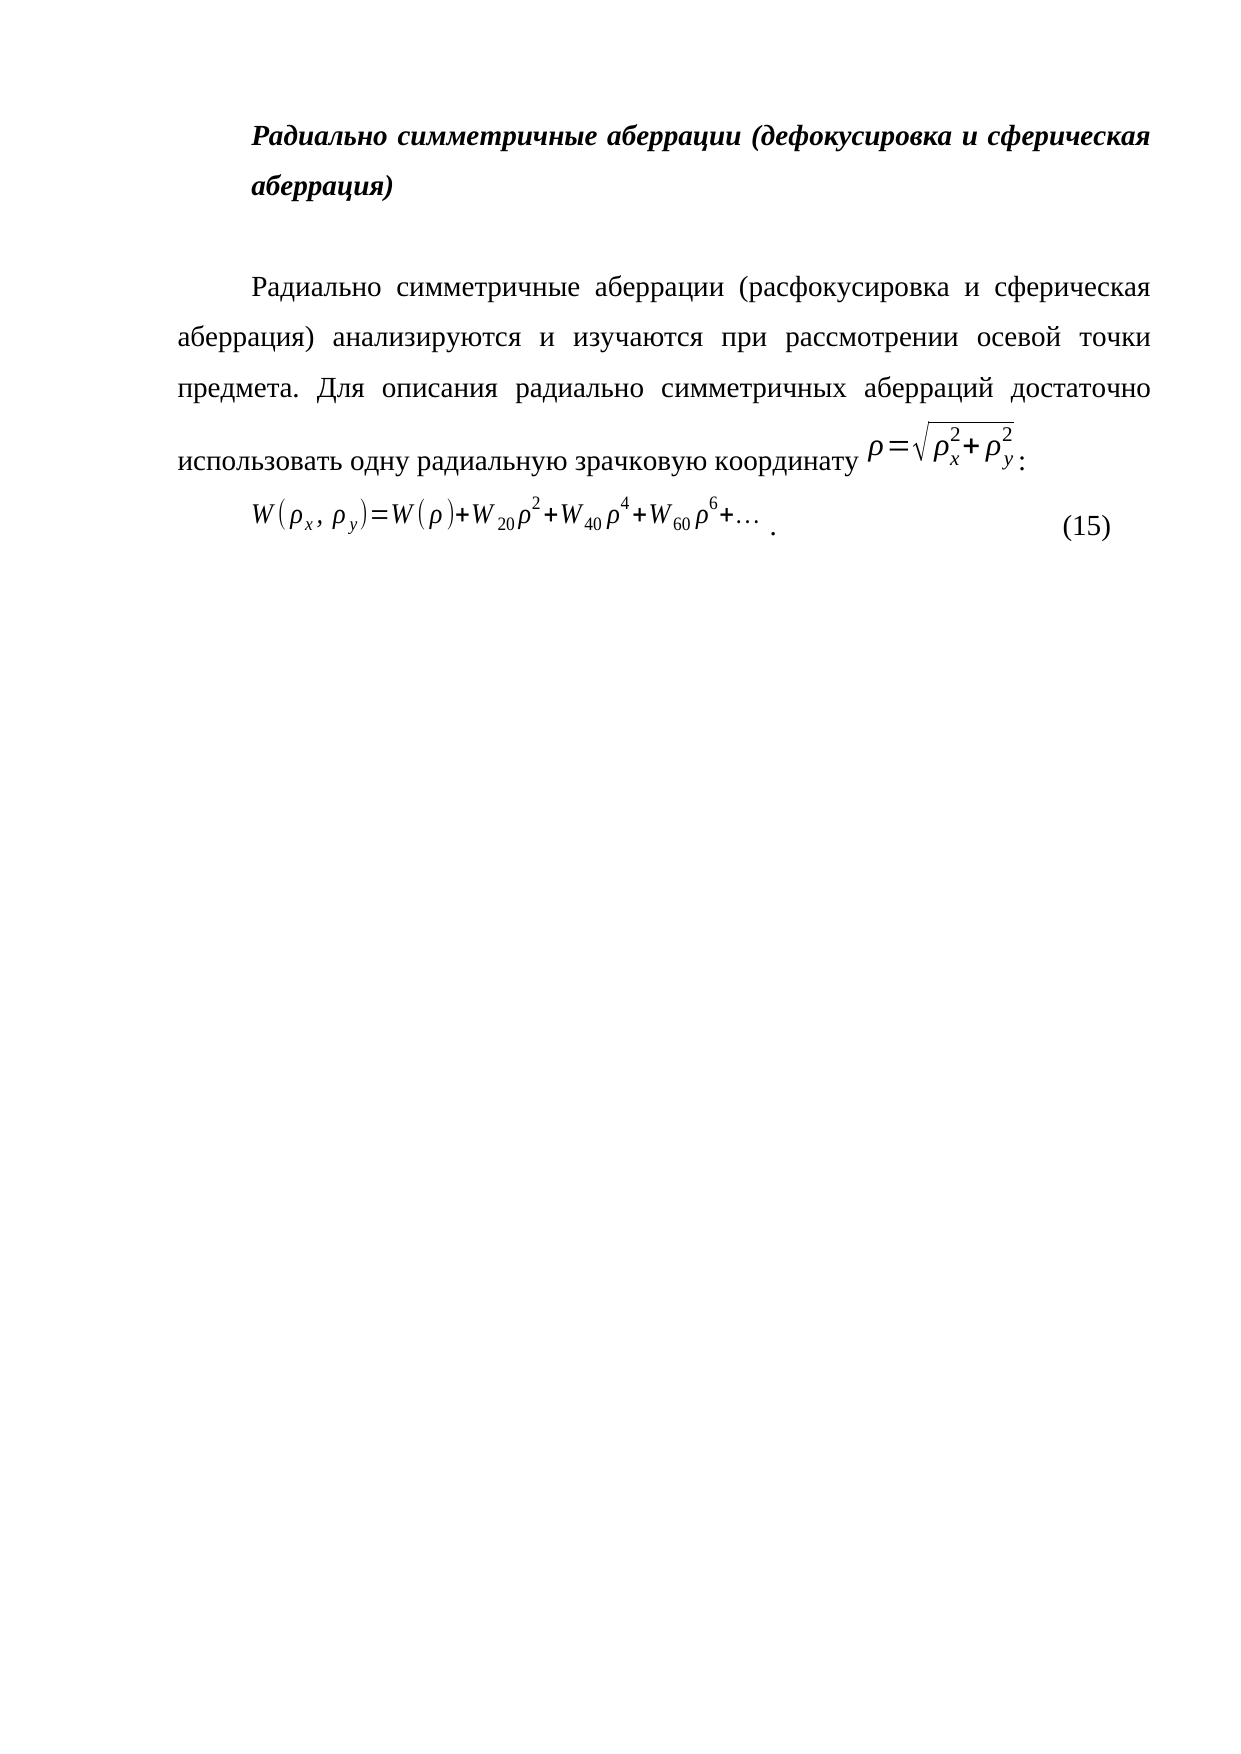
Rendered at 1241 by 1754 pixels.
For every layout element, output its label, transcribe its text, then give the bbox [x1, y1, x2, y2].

text Радиально симметричные аберрации (дефокусировка и сферическая аберрация) [251, 118, 1152, 202]
text . (15) [177, 493, 1152, 541]
text Радиально симметричные аберрации (расфокусировка и сферическая аберрация) анализируются и изучаются при рассмотрении осевой точки предмета. Для описания радиально симметричных аберраций достаточно использовать одну радиальную зрачковую координату : [177, 269, 1152, 476]
